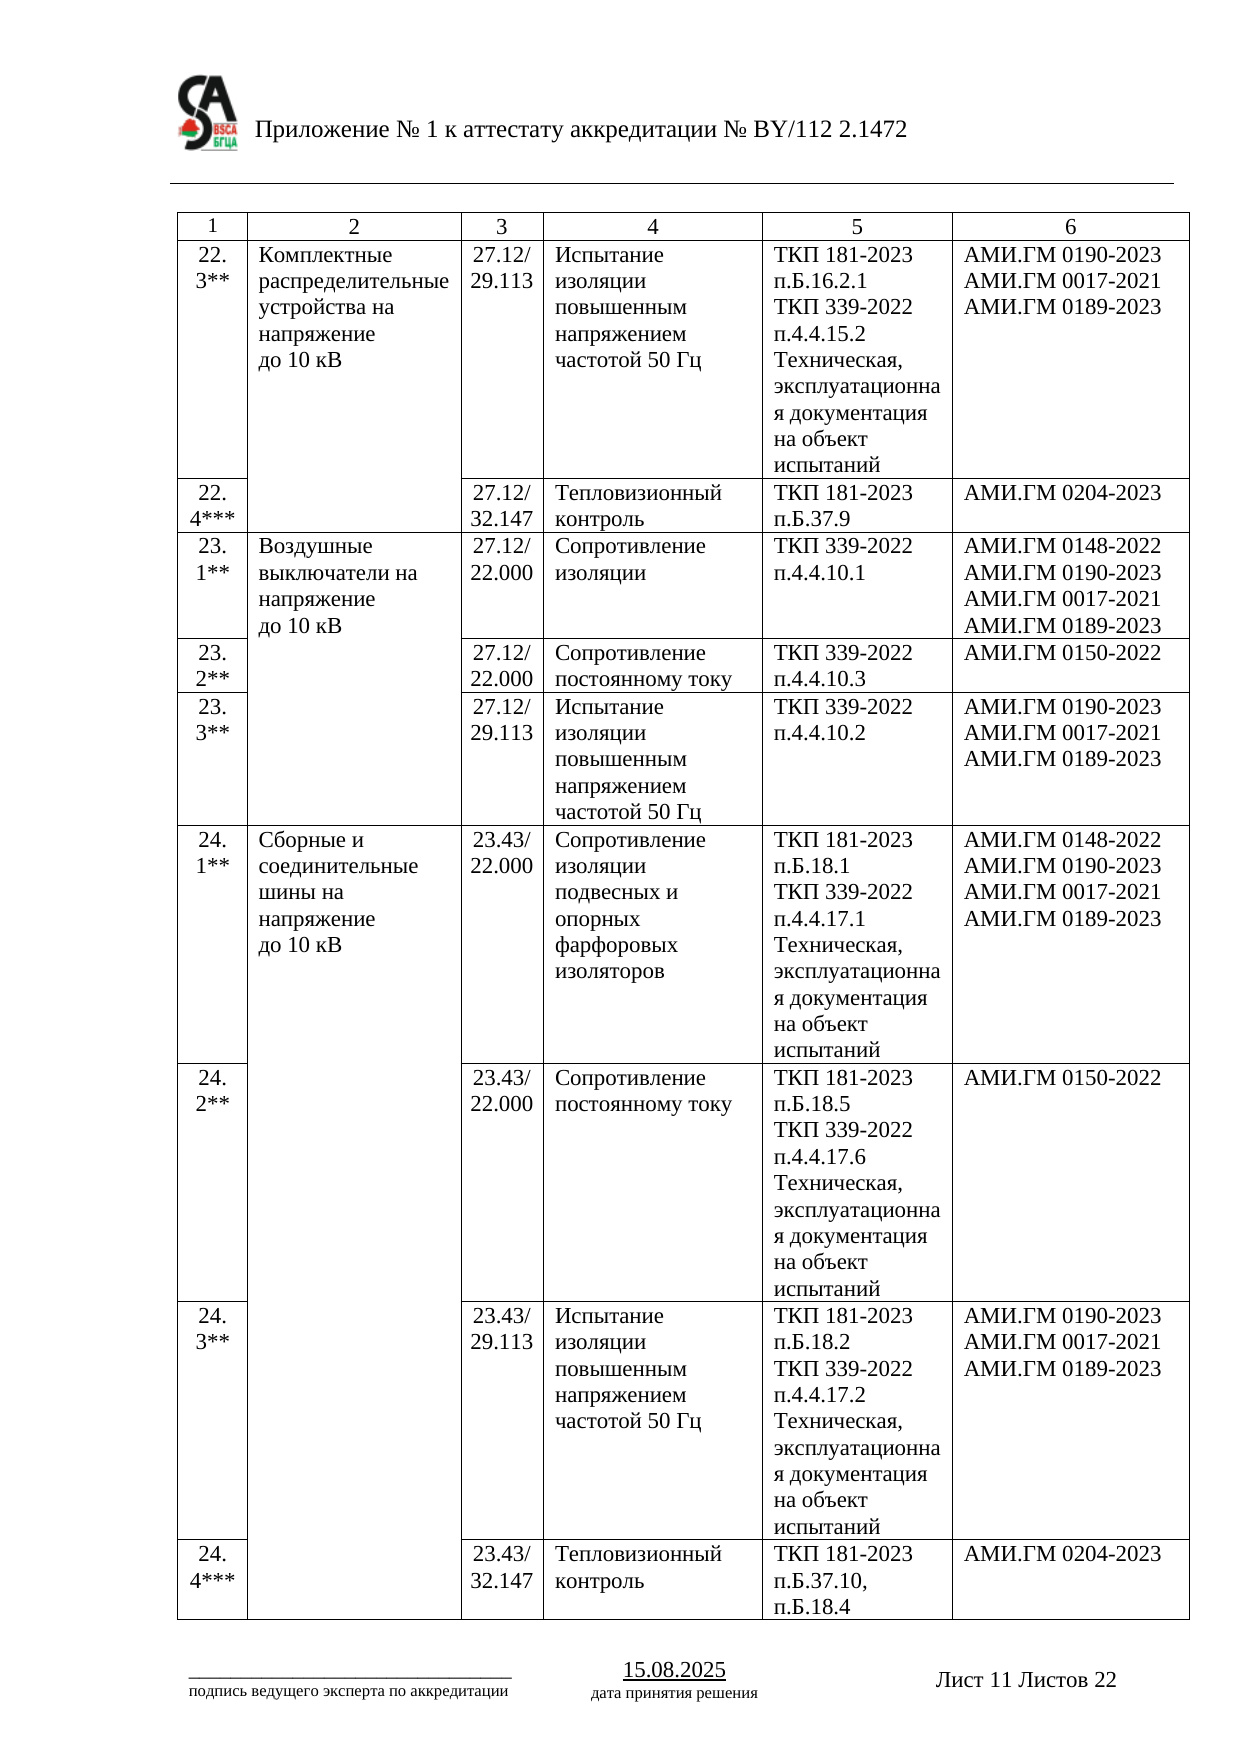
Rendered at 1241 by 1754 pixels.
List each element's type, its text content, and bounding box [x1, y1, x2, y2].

table_cell Комплектные распределительные устройства на напряжение до 10 кВ [248, 241, 461, 532]
table_cell 27.12/ 32.147 [462, 479, 543, 532]
table_cell 27.12/ 29.113 [462, 241, 543, 478]
table_cell Воздушные выключатели на напряжение до 10 кВ [248, 533, 461, 824]
table_cell АМИ.ГМ 0148-2022 АМИ.ГМ 0190-2023 АМИ.ГМ 0017-2021 АМИ.ГМ 0189-2023 [953, 826, 1189, 1063]
table_cell ТКП 181-2023 п.Б.16.2.1 ТКП 339-2022 п.4.4.15.2 Техническая, эксплуатационная документация на объект испытаний [763, 241, 952, 478]
table_cell ТКП 181-2023 п.Б.37.10, п.Б.18.4 [763, 1540, 952, 1619]
table_cell Сопротивление постоянному току [544, 1064, 762, 1301]
picture [177, 73, 239, 151]
table_cell Испытание изоляции повышенным напряжением частотой 50 Гц [544, 1302, 762, 1539]
table_cell Испытание изоляции повышенным напряжением частотой 50 Гц [544, 241, 762, 478]
table_cell ТКП 181-2023 п.Б.37.9 [763, 479, 952, 532]
table_cell 23.43/ 32.147 [462, 1540, 543, 1619]
table_header 6 [953, 213, 1189, 239]
table_cell 24.3** [178, 1302, 247, 1539]
table_cell ТКП 339-2022 п.4.4.10.2 [763, 693, 952, 824]
table_cell ТКП 181-2023 п.Б.18.1 ТКП 339-2022 п.4.4.17.1 Техническая, эксплуатационная документация на объект испытаний [763, 826, 952, 1063]
table_header 2 [248, 213, 461, 239]
table_cell 27.12/ 29.113 [462, 693, 543, 824]
table_cell 22.3** [178, 241, 247, 478]
table_cell 23.43/ 22.000 [462, 826, 543, 1063]
table_cell Испытание изоляции повышенным напряжением частотой 50 Гц [544, 693, 762, 824]
table_cell Тепловизионный контроль [544, 1540, 762, 1619]
table_cell ТКП 339-2022 п.4.4.10.3 [763, 639, 952, 692]
table_cell 23.1** [178, 533, 247, 638]
table_cell ТКП 339-2022 п.4.4.10.1 [763, 533, 952, 638]
table_cell АМИ.ГМ 0204-2023 [953, 1540, 1189, 1619]
table_cell Сопротивление постоянному току [544, 639, 762, 692]
table_cell 23.43/ 29.113 [462, 1302, 543, 1539]
table_cell АМИ.ГМ 0190-2023 АМИ.ГМ 0017-2021 АМИ.ГМ 0189-2023 [953, 1302, 1189, 1539]
table_cell 27.12/ 22.000 [462, 533, 543, 638]
table_header 3 [462, 213, 543, 239]
table_cell Сопротивление изоляции подвесных и опорных фарфоровых изоляторов [544, 826, 762, 1063]
table_cell ТКП 181-2023 п.Б.18.2 ТКП 339-2022 п.4.4.17.2 Техническая, эксплуатационная документация на объект испытаний [763, 1302, 952, 1539]
table_cell Тепловизионный контроль [544, 479, 762, 532]
table_cell 23.3** [178, 693, 247, 824]
table_cell 24.2** [178, 1064, 247, 1301]
table_header 1 [178, 213, 247, 239]
table_header 4 [544, 213, 762, 239]
table_cell Сборные и соединительные шины на напряжение до 10 кВ [248, 826, 461, 1619]
table_cell АМИ.ГМ 0148-2022 АМИ.ГМ 0190-2023 АМИ.ГМ 0017-2021 АМИ.ГМ 0189-2023 [953, 533, 1189, 638]
table_cell 22.4*** [178, 479, 247, 532]
table_cell АМИ.ГМ 0204-2023 [953, 479, 1189, 532]
table_header 5 [763, 213, 952, 239]
table_cell АМИ.ГМ 0190-2023 АМИ.ГМ 0017-2021 АМИ.ГМ 0189-2023 [953, 693, 1189, 824]
table_cell 24.1** [178, 826, 247, 1063]
table_cell Сопротивление изоляции [544, 533, 762, 638]
table_cell 23.43/ 22.000 [462, 1064, 543, 1301]
table_cell АМИ.ГМ 0150-2022 [953, 1064, 1189, 1301]
table_cell 27.12/ 22.000 [462, 639, 543, 692]
table_cell 23.2** [178, 639, 247, 692]
table_cell АМИ.ГМ 0190-2023 АМИ.ГМ 0017-2021 АМИ.ГМ 0189-2023 [953, 241, 1189, 478]
table_cell 24.4*** [178, 1540, 247, 1619]
table_cell ТКП 181-2023 п.Б.18.5 ТКП 339-2022 п.4.4.17.6 Техническая, эксплуатационная документация на объект испытаний [763, 1064, 952, 1301]
table_cell АМИ.ГМ 0150-2022 [953, 639, 1189, 692]
